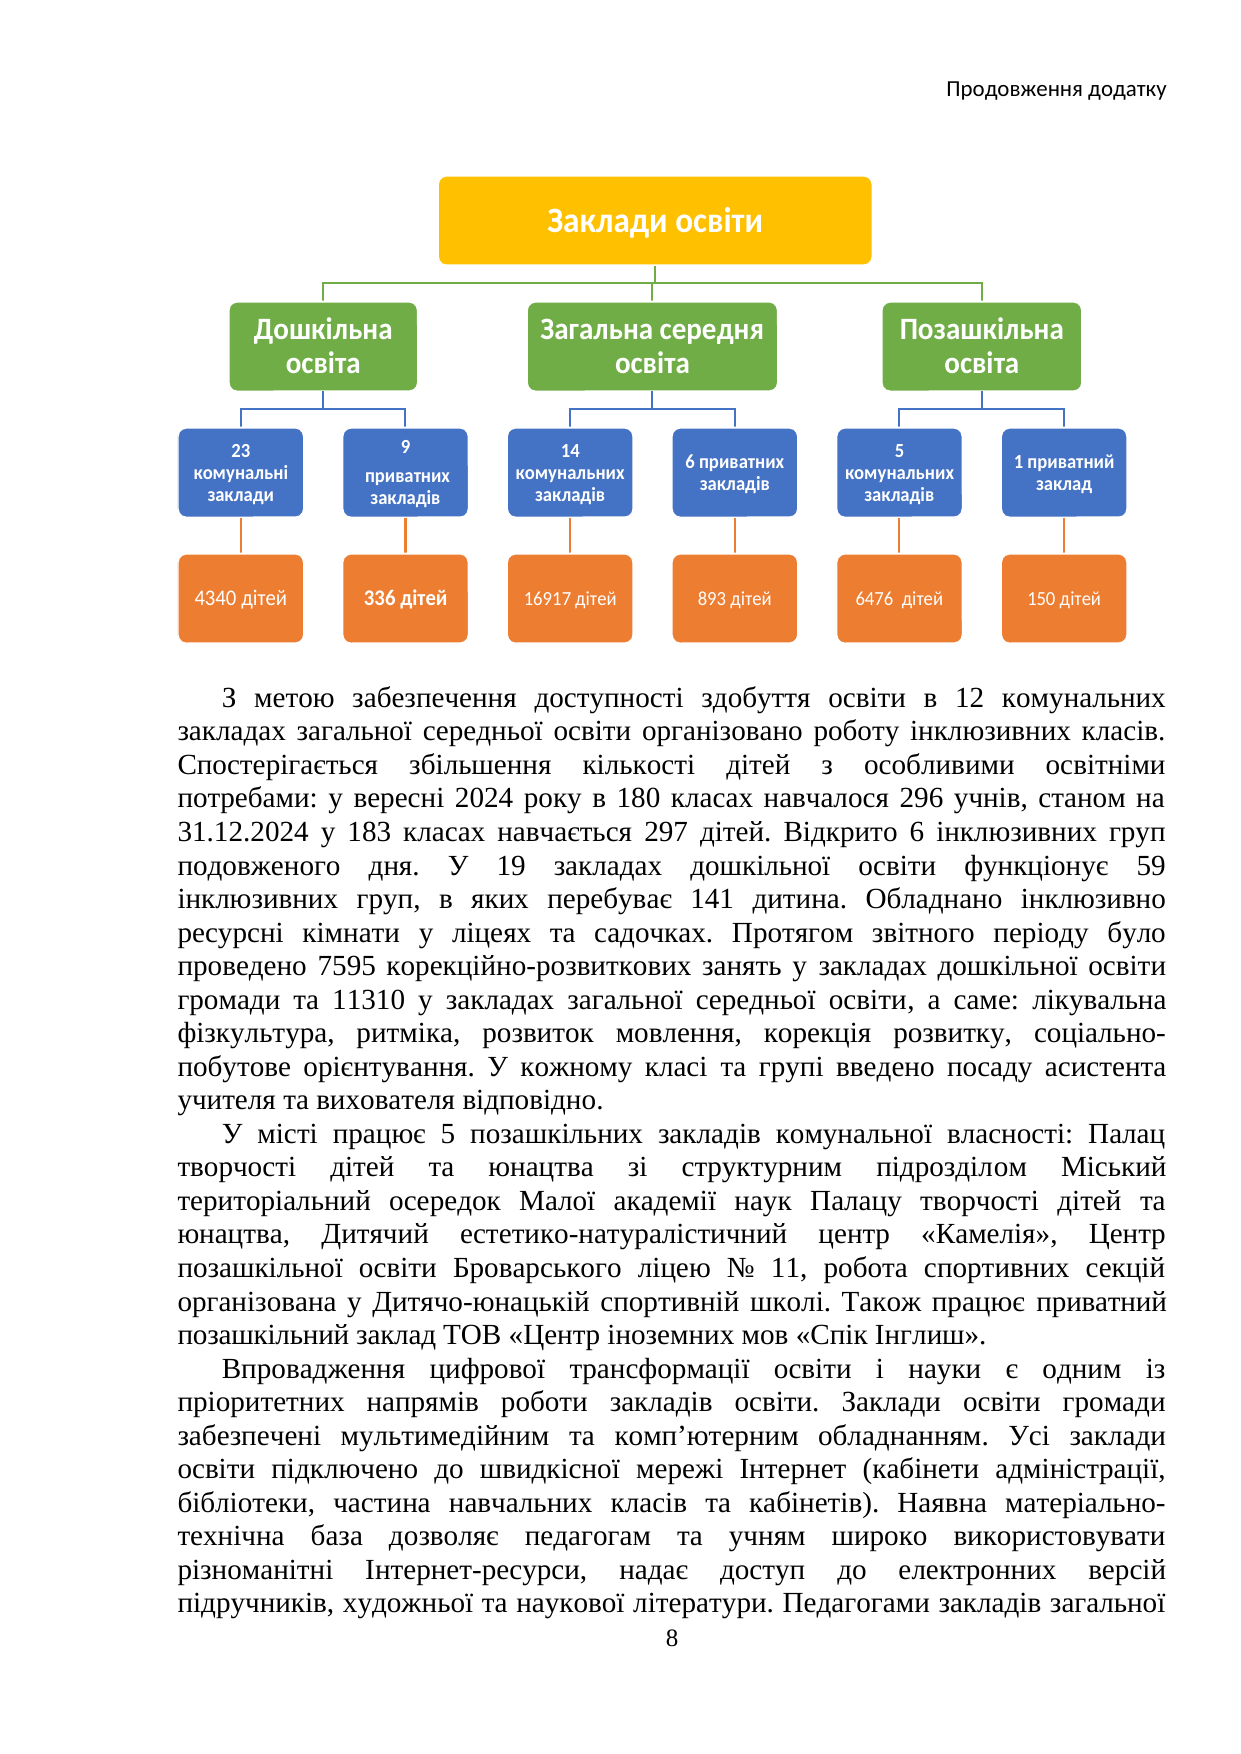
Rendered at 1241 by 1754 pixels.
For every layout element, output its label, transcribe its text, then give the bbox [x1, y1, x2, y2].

list З метою забезпечення доступності здобуття освіти в 12 комунальних закладах загальної середньої освіти організовано роботу інклюзивних класів. Спостерігається збільшення кількості дітей з особливими освітніми потребами: у вересні 2024 року в 180 класах навчалося 296 учнів, станом на 31.12.2024 у 183 класах навчається 297 дітей. Відкрито 6 інклюзивних груп подовженого дня. У 19 закладах дошкільної освіти функціонує 59 інклюзивних груп, в яких перебуває 141 дитина. Обладнано інклюзивно ресурсні кімнати у ліцеях та садочках. Протягом звітного періоду було проведено 7595 корекційно-розвиткових занять у закладах дошкільної освіти громади та 11310 у закладах загальної середньої освіти, а саме: лікувальна фізкультура, ритміка, розвиток мовлення, корекція розвитку, соціально-побутове орієнтування. У кожному класі та групі введено посаду асистента учителя та вихователя відповідно. [177, 680, 1167, 1116]
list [177, 1351, 1167, 1619]
list У місті працює 5 позашкільних закладів комунальної власності: Палац творчості дітей та юнацтва зі структурним підрозділом Міський територіальний осередок Малої академії наук Палацу творчості дітей та юнацтва, Дитячий естетико-натуралістичний центр «Камелія», Центр позашкільної освіти Броварського ліцею № 11, робота спортивних секцій організована у Дитячо-юнацькій спортивній школі. Також працює приватний позашкільний заклад ТОВ «Центр іноземних мов «Спік Інглиш». [177, 1116, 1167, 1351]
